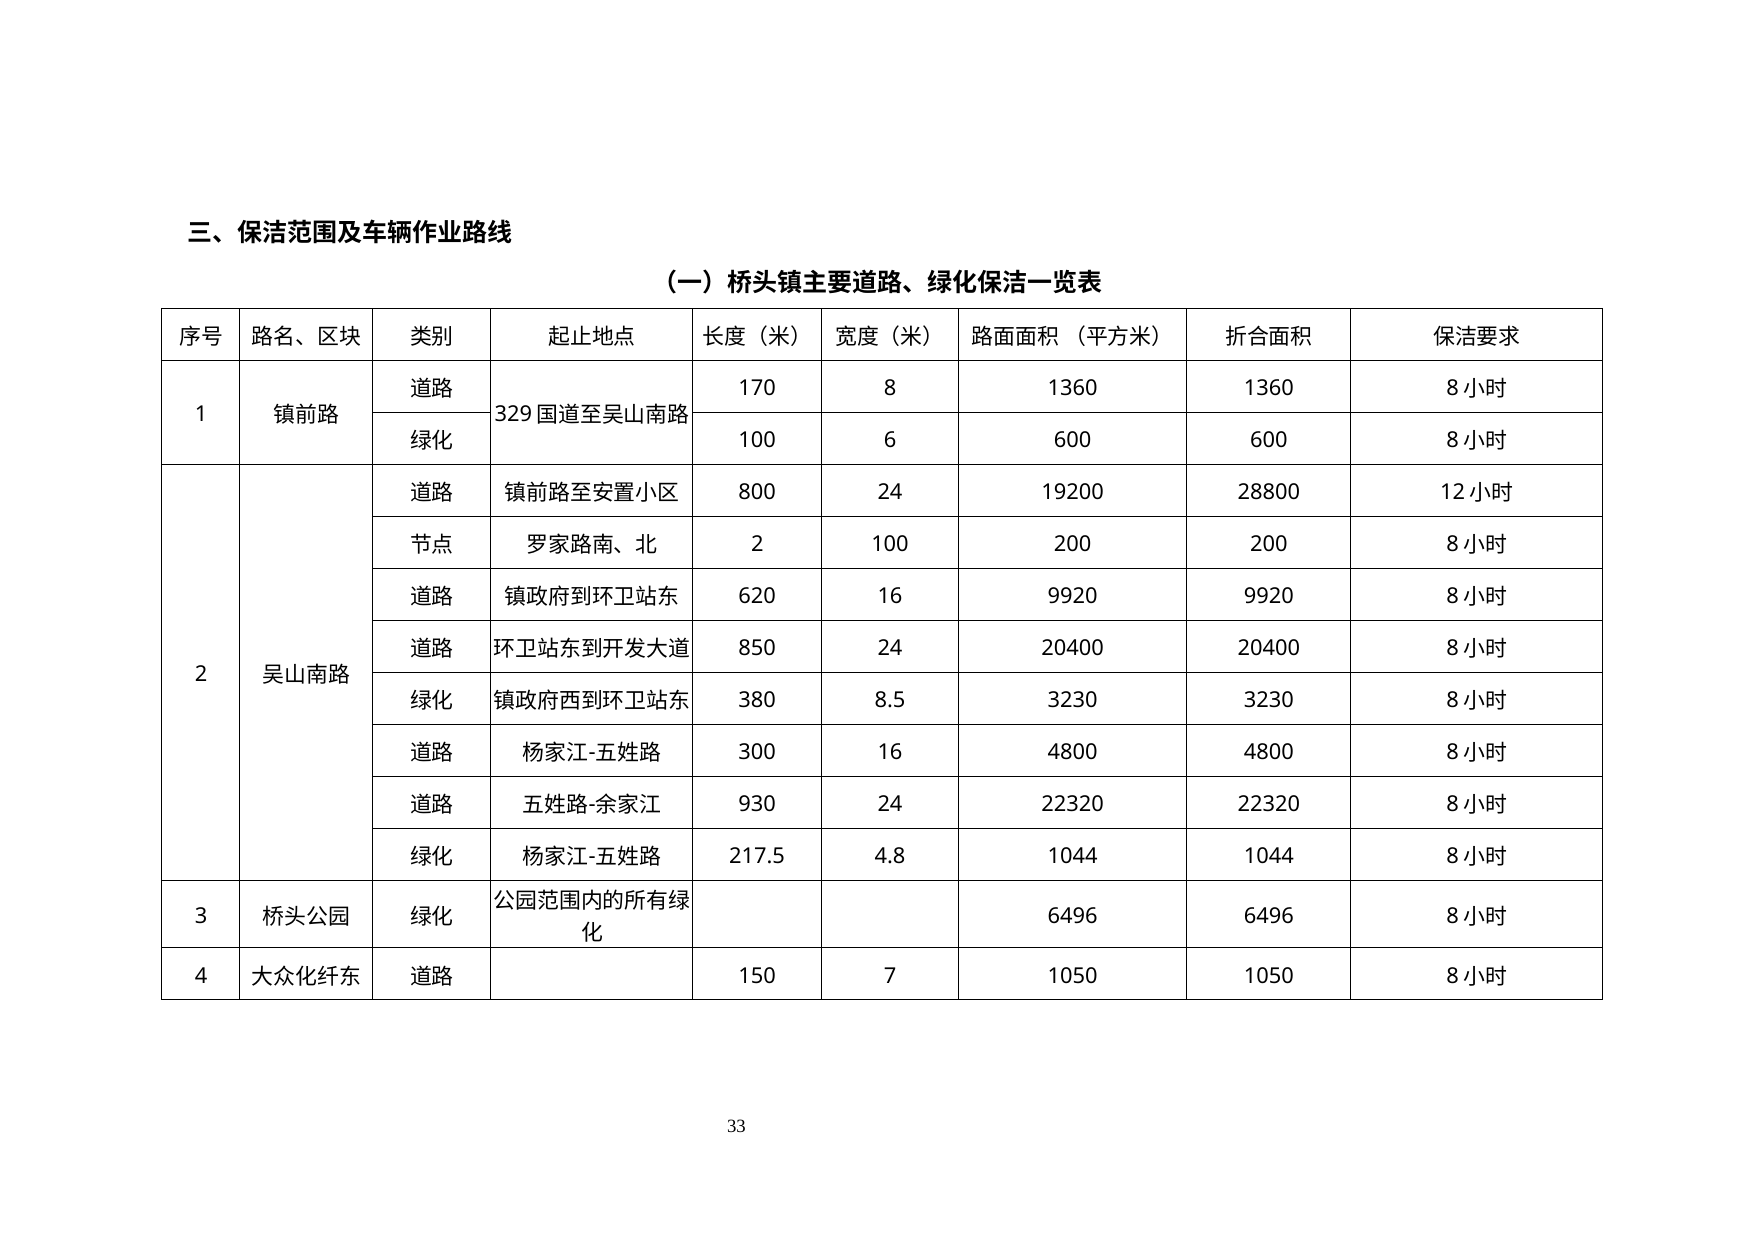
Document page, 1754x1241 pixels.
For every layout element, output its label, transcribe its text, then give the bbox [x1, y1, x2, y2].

table_cell 3230 [1187, 673, 1350, 724]
table_cell 3 [162, 881, 239, 947]
table_cell [693, 881, 821, 947]
table_cell 20400 [959, 621, 1186, 672]
table_cell 9920 [959, 569, 1186, 620]
table_cell 镇政府到环卫站东 [491, 569, 692, 620]
table_cell 道路 [373, 361, 490, 412]
table_cell 24 [822, 621, 958, 672]
table_cell 公园范围内的所有绿化 [491, 881, 692, 947]
table_cell 大众化纤东 [240, 948, 372, 999]
table_cell 1044 [959, 829, 1186, 880]
table_cell 环卫站东到开发大道 [491, 621, 692, 672]
table_cell 24 [822, 777, 958, 828]
table_cell 600 [959, 413, 1186, 464]
table_cell 8小时 [1351, 361, 1602, 412]
table_cell 8.5 [822, 673, 958, 724]
table_cell 22320 [1187, 777, 1350, 828]
table_cell 100 [822, 517, 958, 568]
table_cell 4.8 [822, 829, 958, 880]
table_header 折合面积 [1187, 309, 1350, 360]
table_cell 道路 [373, 777, 490, 828]
table_header 宽度（米） [822, 309, 958, 360]
table_cell 绿化 [373, 413, 490, 464]
table_cell 8小时 [1351, 413, 1602, 464]
table_cell 3230 [959, 673, 1186, 724]
table_cell 道路 [373, 725, 490, 776]
table_cell 7 [822, 948, 958, 999]
table_cell 16 [822, 569, 958, 620]
table_cell 200 [1187, 517, 1350, 568]
table_cell 1 [162, 361, 239, 464]
table_cell 1360 [959, 361, 1186, 412]
table_cell 8小时 [1351, 725, 1602, 776]
table_cell 2 [693, 517, 821, 568]
table_cell 1044 [1187, 829, 1350, 880]
table_cell 8小时 [1351, 881, 1602, 947]
table_cell 19200 [959, 465, 1186, 516]
table_cell 22320 [959, 777, 1186, 828]
table_cell 桥头公园 [240, 881, 372, 947]
table_cell 8 [822, 361, 958, 412]
table_cell 6 [822, 413, 958, 464]
table_cell 道路 [373, 569, 490, 620]
table_cell 1050 [1187, 948, 1350, 999]
table_cell 200 [959, 517, 1186, 568]
table_cell 620 [693, 569, 821, 620]
table_cell 杨家江-五姓路 [491, 725, 692, 776]
table_cell 杨家江-五姓路 [491, 829, 692, 880]
table_cell [822, 881, 958, 947]
table_header 序号 [162, 309, 239, 360]
table_cell 8小时 [1351, 673, 1602, 724]
table_cell 12小时 [1351, 465, 1602, 516]
table_cell 镇前路 [240, 361, 372, 464]
table_cell 380 [693, 673, 821, 724]
table_cell 道路 [373, 948, 490, 999]
table_cell [491, 948, 692, 999]
table_cell 绿化 [373, 881, 490, 947]
table_cell 9920 [1187, 569, 1350, 620]
table_cell 8小时 [1351, 569, 1602, 620]
table_cell 8小时 [1351, 777, 1602, 828]
table_cell 2 [162, 465, 239, 880]
table_header 类别 [373, 309, 490, 360]
table_cell 道路 [373, 465, 490, 516]
table_header 保洁要求 [1351, 309, 1602, 360]
table_cell 镇前路至安置小区 [491, 465, 692, 516]
table_cell 20400 [1187, 621, 1350, 672]
table_cell 绿化 [373, 829, 490, 880]
table_cell 8小时 [1351, 829, 1602, 880]
table_cell 217.5 [693, 829, 821, 880]
table_cell 4800 [1187, 725, 1350, 776]
table_cell 24 [822, 465, 958, 516]
table_cell 930 [693, 777, 821, 828]
table_cell 绿化 [373, 673, 490, 724]
text 三、保洁范围及车辆作业路线 [150, 198, 1604, 263]
table_header 路面面积 （平方米） [959, 309, 1186, 360]
table_cell 329国道至吴山南路 [491, 361, 692, 464]
table_cell 6496 [959, 881, 1186, 947]
table_cell 800 [693, 465, 821, 516]
table_cell 28800 [1187, 465, 1350, 516]
table_cell 4 [162, 948, 239, 999]
table_cell 170 [693, 361, 821, 412]
table_cell 4800 [959, 725, 1186, 776]
table_header 起止地点 [491, 309, 692, 360]
table_cell 850 [693, 621, 821, 672]
table_cell 镇政府西到环卫站东 [491, 673, 692, 724]
text （一）桥头镇主要道路、绿化保洁一览表 [150, 263, 1604, 299]
table_cell 6496 [1187, 881, 1350, 947]
table_header 路名、区块 [240, 309, 372, 360]
table_cell 五姓路-余家江 [491, 777, 692, 828]
table_cell 吴山南路 [240, 465, 372, 880]
table_cell 600 [1187, 413, 1350, 464]
table_cell 罗家路南、北 [491, 517, 692, 568]
table_cell 150 [693, 948, 821, 999]
table_cell 8小时 [1351, 948, 1602, 999]
table_cell 1050 [959, 948, 1186, 999]
table_cell 节点 [373, 517, 490, 568]
table_cell 100 [693, 413, 821, 464]
table_cell 1360 [1187, 361, 1350, 412]
table_cell 16 [822, 725, 958, 776]
table_cell 300 [693, 725, 821, 776]
table_cell 8小时 [1351, 621, 1602, 672]
table_header 长度（米） [693, 309, 821, 360]
table_cell 8小时 [1351, 517, 1602, 568]
table_cell 道路 [373, 621, 490, 672]
